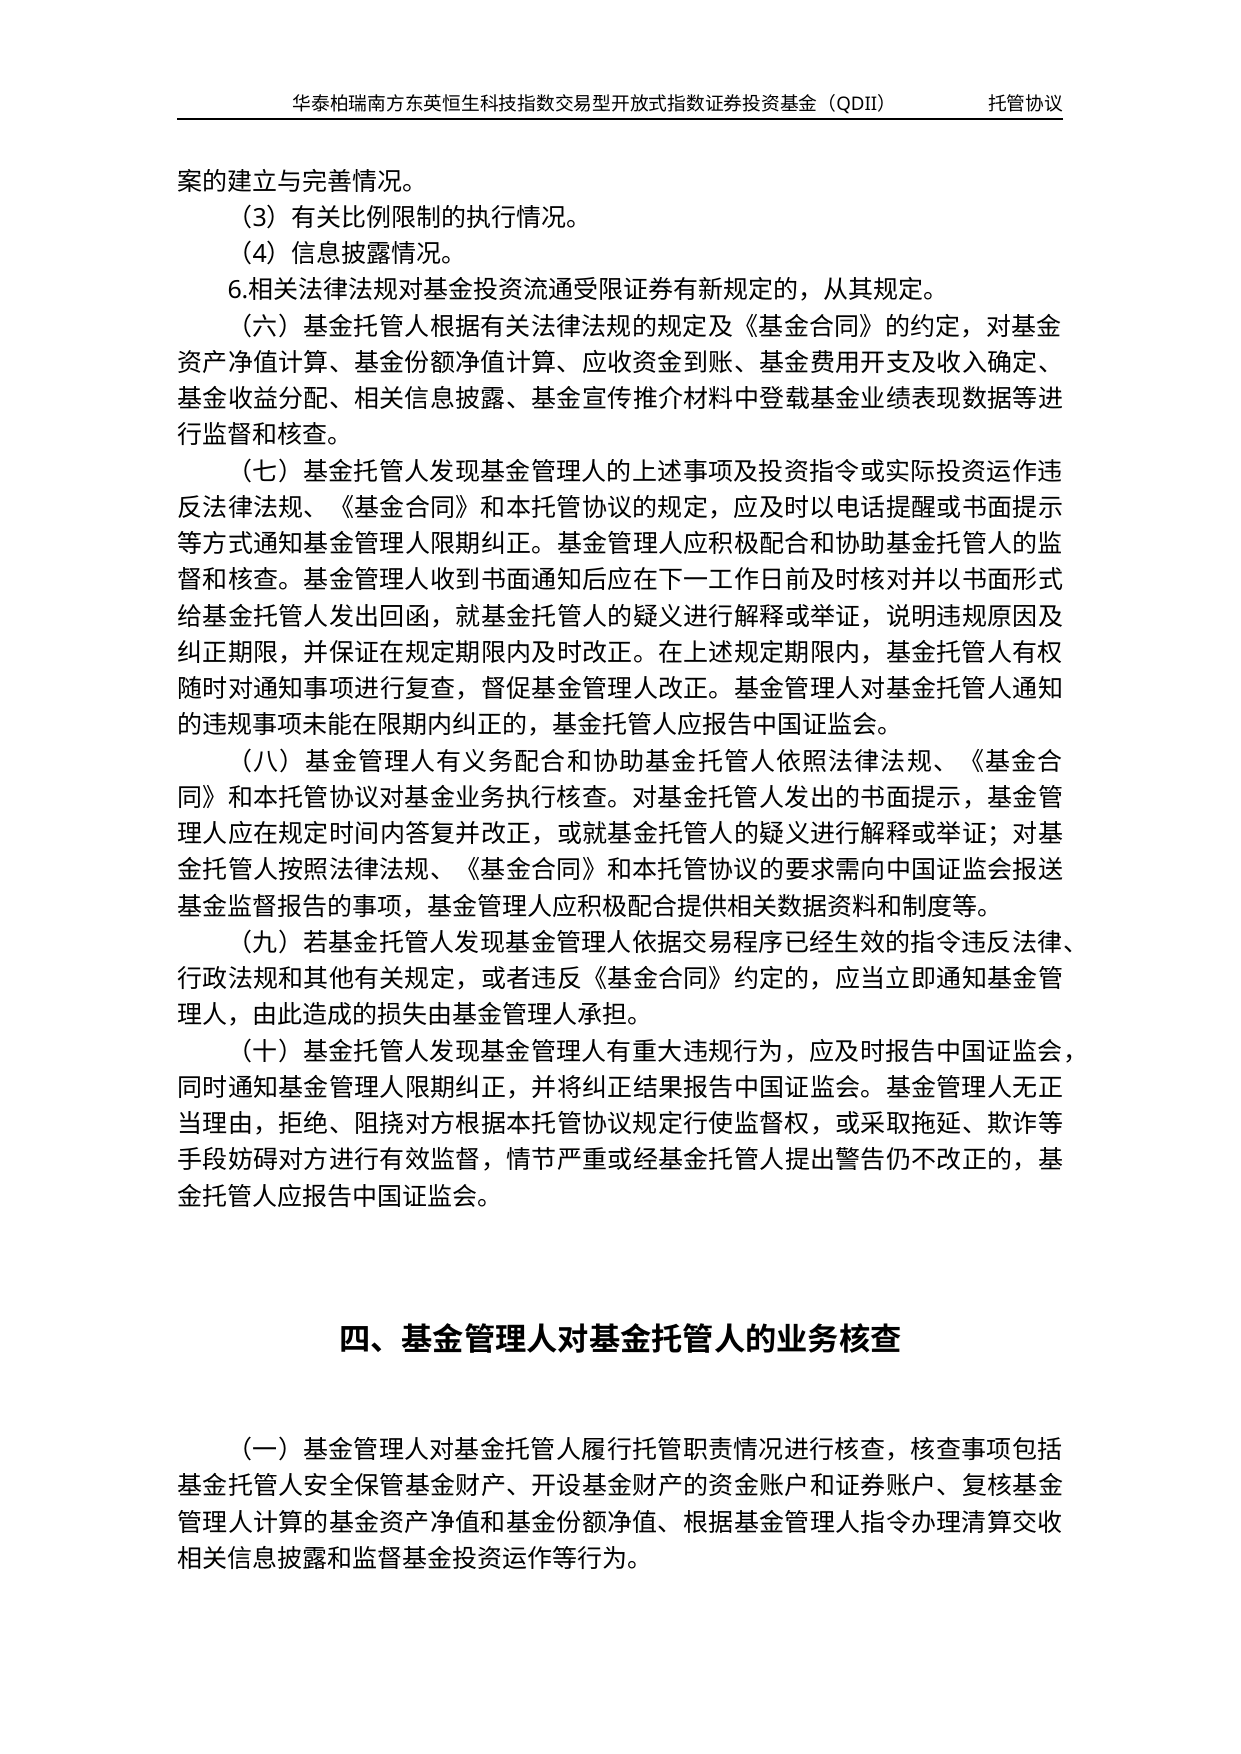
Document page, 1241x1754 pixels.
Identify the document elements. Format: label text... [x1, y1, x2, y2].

text （八）基金管理人有义务配合和协助基金托管人依照法律法规、《基金合同》和本托管协议对基金业务执行核查。对基金托管人发出的书面提示，基金管理人应在规定时间内答复并改正，或就基金托管人的疑义进行解释或举证；对基金托管人按照法律法规、《基金合同》和本托管协议的要求需向中国证监会报送基金监督报告的事项，基金管理人应积极配合提供相关数据资料和制度等。 [177, 741, 1063, 922]
text （一）基金管理人对基金托管人履行托管职责情况进行核查，核查事项包括基金托管人安全保管基金财产、开设基金财产的资金账户和证券账户、复核基金管理人计算的基金资产净值和基金份额净值、根据基金管理人指令办理清算交收、相关信息披露和监督基金投资运作等行为。 [177, 1429, 1063, 1574]
text （七）基金托管人发现基金管理人的上述事项及投资指令或实际投资运作违反法律法规、《基金合同》和本托管协议的规定，应及时以电话提醒或书面提示等方式通知基金管理人限期纠正。基金管理人应积极配合和协助基金托管人的监督和核查。基金管理人收到书面通知后应在下一工作日前及时核对并以书面形式给基金托管人发出回函，就基金托管人的疑义进行解释或举证，说明违规原因及纠正期限，并保证在规定期限内及时改正。在上述规定期限内，基金托管人有权随时对通知事项进行复查，督促基金管理人改正。基金管理人对基金托管人通知的违规事项未能在限期内纠正的，基金托管人应报告中国证监会。 [177, 451, 1063, 741]
text （九）若基金托管人发现基金管理人依据交易程序已经生效的指令违反法律、行政法规和其他有关规定，或者违反《基金合同》约定的，应当立即通知基金管理人，由此造成的损失由基金管理人承担。 [177, 922, 1063, 1031]
text （六）基金托管人根据有关法律法规的规定及《基金合同》的约定，对基金资产净值计算、基金份额净值计算、应收资金到账、基金费用开支及收入确定、基金收益分配、相关信息披露、基金宣传推介材料中登载基金业绩表现数据等进行监督和核查。 [177, 306, 1063, 451]
text （4）信息披露情况。 [177, 234, 1063, 270]
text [177, 161, 1063, 197]
text （3）有关比例限制的执行情况。 [177, 197, 1063, 234]
text （十）基金托管人发现基金管理人有重大违规行为，应及时报告中国证监会，同时通知基金管理人限期纠正，并将纠正结果报告中国证监会。基金管理人无正当理由，拒绝、阻挠对方根据本托管协议规定行使监督权，或采取拖延、欺诈等手段妨碍对方进行有效监督，情节严重或经基金托管人提出警告仍不改正的，基金托管人应报告中国证监会。 [177, 1031, 1063, 1212]
text 6.相关法律法规对基金投资流通受限证券有新规定的，从其规定。 [177, 270, 1063, 306]
subtitle 四、基金管理人对基金托管人的业务核查 [177, 1304, 1063, 1369]
